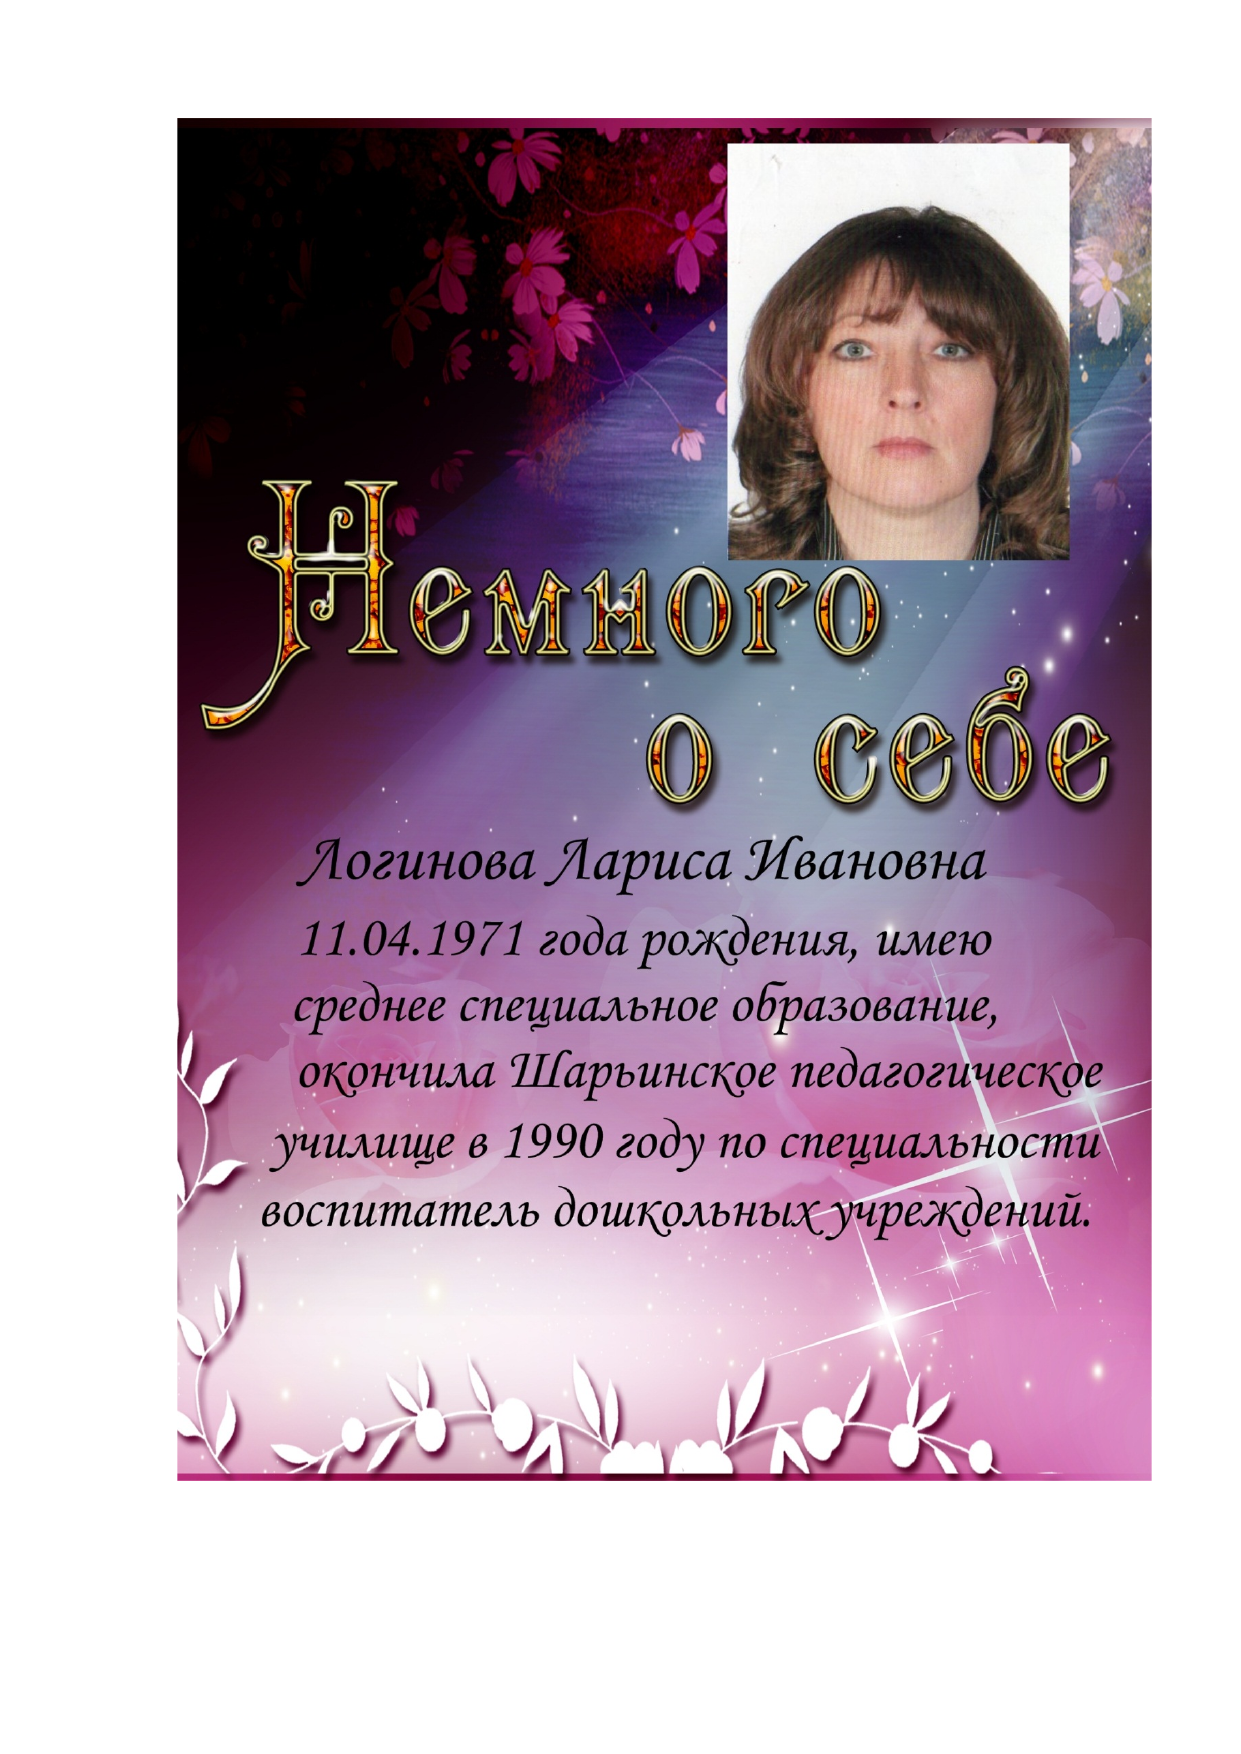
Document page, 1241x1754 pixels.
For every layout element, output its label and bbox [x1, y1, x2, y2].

picture [177, 118, 1152, 1481]
